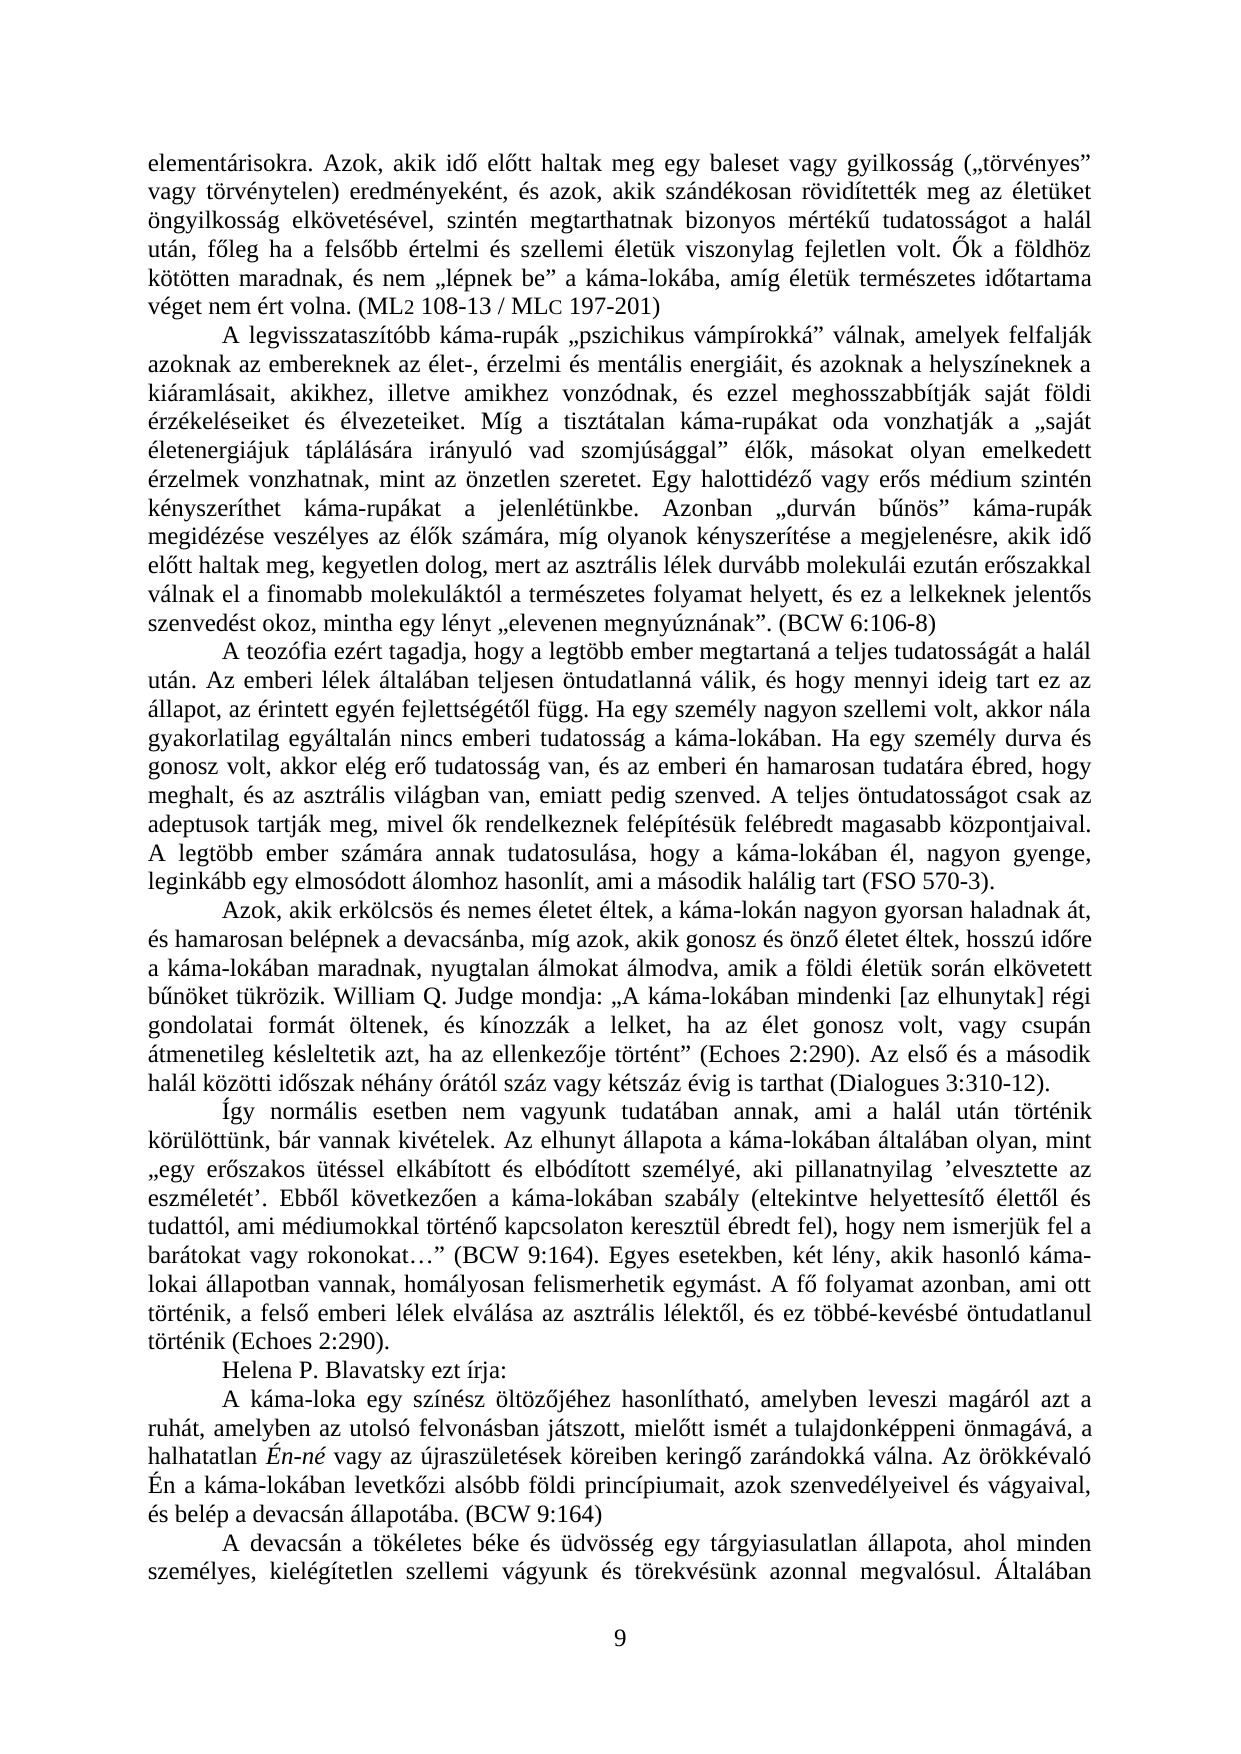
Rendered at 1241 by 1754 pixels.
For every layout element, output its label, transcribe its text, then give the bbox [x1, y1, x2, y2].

text Azok, akik erkölcsös és nemes életet éltek, a káma-lokán nagyon gyorsan haladnak át, és hamarosan belépnek a devacsánba, míg azok, akik gonosz és önző életet éltek, hosszú időre a káma-lokában maradnak, nyugtalan álmokat álmodva, amik a földi életük során elkövetett bűnöket tükrözik. William Q. Judge mondja: „A káma-lokában mindenki [az elhunytak] régi gondolatai formát öltenek, és kínozzák a lelket, ha az élet gonosz volt, vagy csupán átmenetileg késleltetik azt, ha az ellenkezője történt” (Echoes 2:290). Az első és a második halál közötti időszak néhány órától száz vagy kétszáz évig is tarthat (Dialogues 3:310-12). [148, 895, 1093, 1096]
text Helena P. Blavatsky ezt írja: [148, 1355, 1093, 1384]
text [148, 1528, 1093, 1585]
text A káma-loka egy színész öltözőjéhez hasonlítható, amelyben leveszi magáról azt a ruhát, amelyben az utolsó felvonásban játszott, mielőtt ismét a tulajdonképpeni önmagává, a halhatatlan Én-né vagy az újraszületések köreiben keringő zarándokká válna. Az örökkévaló Én a káma-lokában levetkőzi alsóbb földi princípiumait, azok szenvedélyeivel és vágyaival, és belép a devacsán állapotába. (BCW 9:164) [148, 1384, 1093, 1528]
text A teozófia ezért tagadja, hogy a legtöbb ember megtartaná a teljes tudatosságát a halál után. Az emberi lélek általában teljesen öntudatlanná válik, és hogy mennyi ideig tart ez az állapot, az érintett egyén fejlettségétől függ. Ha egy személy nagyon szellemi volt, akkor nála gyakorlatilag egyáltalán nincs emberi tudatosság a káma-lokában. Ha egy személy durva és gonosz volt, akkor elég erő tudatosság van, és az emberi én hamarosan tudatára ébred, hogy meghalt, és az asztrális világban van, emiatt pedig szenved. A teljes öntudatosságot csak az adeptusok tartják meg, mivel ők rendelkeznek felépítésük felébredt magasabb központjaival. A legtöbb ember számára annak tudatosulása, hogy a káma-lokában él, nagyon gyenge, leginkább egy elmosódott álomhoz hasonlít, ami a második halálig tart (FSO 570-3). [148, 636, 1093, 895]
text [148, 148, 1093, 320]
text A legvisszataszítóbb káma-rupák „pszichikus vámpírokká” válnak, amelyek felfalják azoknak az embereknek az élet-, érzelmi és mentális energiáit, és azoknak a helyszíneknek a kiáramlásait, akikhez, illetve amikhez vonzódnak, és ezzel meghosszabbítják saját földi érzékeléseiket és élvezeteiket. Míg a tisztátalan káma-rupákat oda vonzhatják a „saját életenergiájuk táplálására irányuló vad szomjúsággal” élők, másokat olyan emelkedett érzelmek vonzhatnak, mint az önzetlen szeretet. Egy halottidéző vagy erős médium szintén kényszeríthet káma-rupákat a jelenlétünkbe. Azonban „durván bűnös” káma-rupák megidézése veszélyes az élők számára, míg olyanok kényszerítése a megjelenésre, akik idő előtt haltak meg, kegyetlen dolog, mert az asztrális lélek durvább molekulái ezután erőszakkal válnak el a finomabb molekuláktól a természetes folyamat helyett, és ez a lelkeknek jelentős szenvedést okoz, mintha egy lényt „elevenen megnyúznának”. (BCW 6:106-8) [148, 320, 1093, 636]
text Így normális esetben nem vagyunk tudatában annak, ami a halál után történik körülöttünk, bár vannak kivételek. Az elhunyt állapota a káma-lokában általában olyan, mint „egy erőszakos ütéssel elkábított és elbódított személyé, aki pillanatnyilag ’elvesztette az eszméletét’. Ebből következően a káma-lokában szabály (eltekintve helyettesítő élettől és tudattól, ami médiumokkal történő kapcsolaton keresztül ébredt fel), hogy nem ismerjük fel a barátokat vagy rokonokat…” (BCW 9:164). Egyes esetekben, két lény, akik hasonló káma-lokai állapotban vannak, homályosan felismerhetik egymást. A fő folyamat azonban, ami ott történik, a felső emberi lélek elválása az asztrális lélektől, és ez többé-kevésbé öntudatlanul történik (Echoes 2:290). [148, 1096, 1093, 1355]
